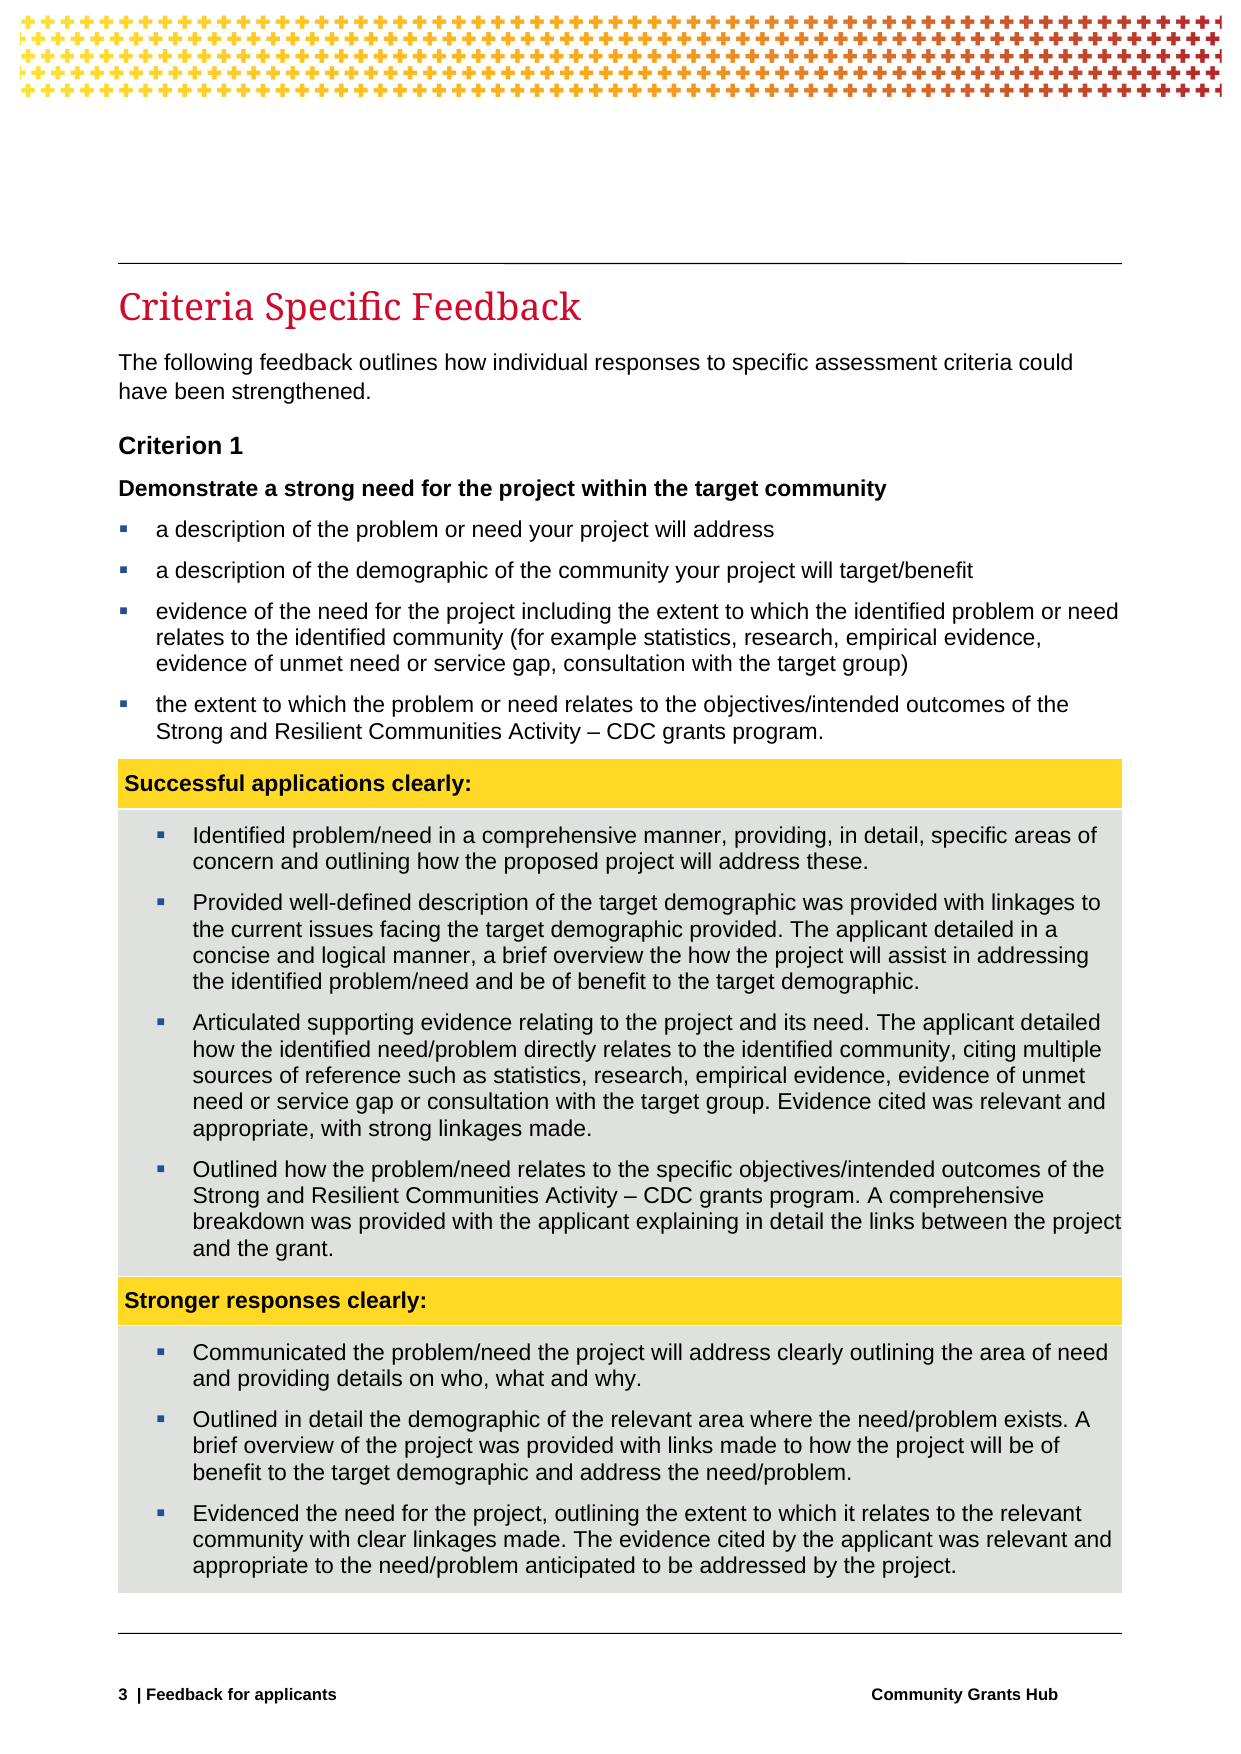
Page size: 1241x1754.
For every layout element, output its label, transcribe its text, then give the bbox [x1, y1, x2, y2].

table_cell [118, 1326, 1122, 1593]
list a description of the problem or need your project will address [118, 516, 1122, 542]
list the extent to which the problem or need relates to the objectives/intended outcomes of the Strong and Resilient Communities Activity – CDC grants program. [118, 691, 1122, 744]
picture [0, 0, 1241, 107]
table_header Successful applications clearly: [118, 759, 1122, 808]
text The following feedback outlines how individual responses to specific assessment criteria could have been strengthened. [118, 346, 1122, 404]
subtitle Criterion 1 [118, 429, 1122, 459]
list evidence of the need for the project including the extent to which the identified problem or need relates to the identified community (for example statistics, research, empirical evidence, evidence of unmet need or service gap, consultation with the target group) [118, 598, 1122, 677]
list a description of the demographic of the community your project will target/benefit [118, 557, 1122, 583]
text Demonstrate a strong need for the project within the target community [118, 472, 1122, 501]
text Criteria Specific Feedback [118, 281, 1122, 332]
table_cell Identified problem/need in a comprehensive manner, providing, in detail, specific areas of concern and outlining how the proposed project will address these. Provided well-defined description of the target demographic was provided with linkages to the current issues facing the target demographic provided. The applicant detailed in a concise and logical manner, a brief overview the how the project will assist in addressing the identified problem/need and be of benefit to the target demographic. Articulated supporting evidence relating to the project and its need. The applicant detailed how the identified need/problem directly relates to the identified community, citing multiple sources of reference such as statistics, research, empirical evidence, evidence of unmet need or service gap or consultation with the target group. Evidence cited was relevant and appropriate, with strong linkages made. Outlined how the problem/need relates to the specific objectives/intended outcomes of the Strong and Resilient Communities Activity – CDC grants program. A comprehensive breakdown was provided with the applicant explaining in detail the links between the project and the grant. [118, 810, 1122, 1276]
table_cell Stronger responses clearly: [118, 1277, 1122, 1325]
